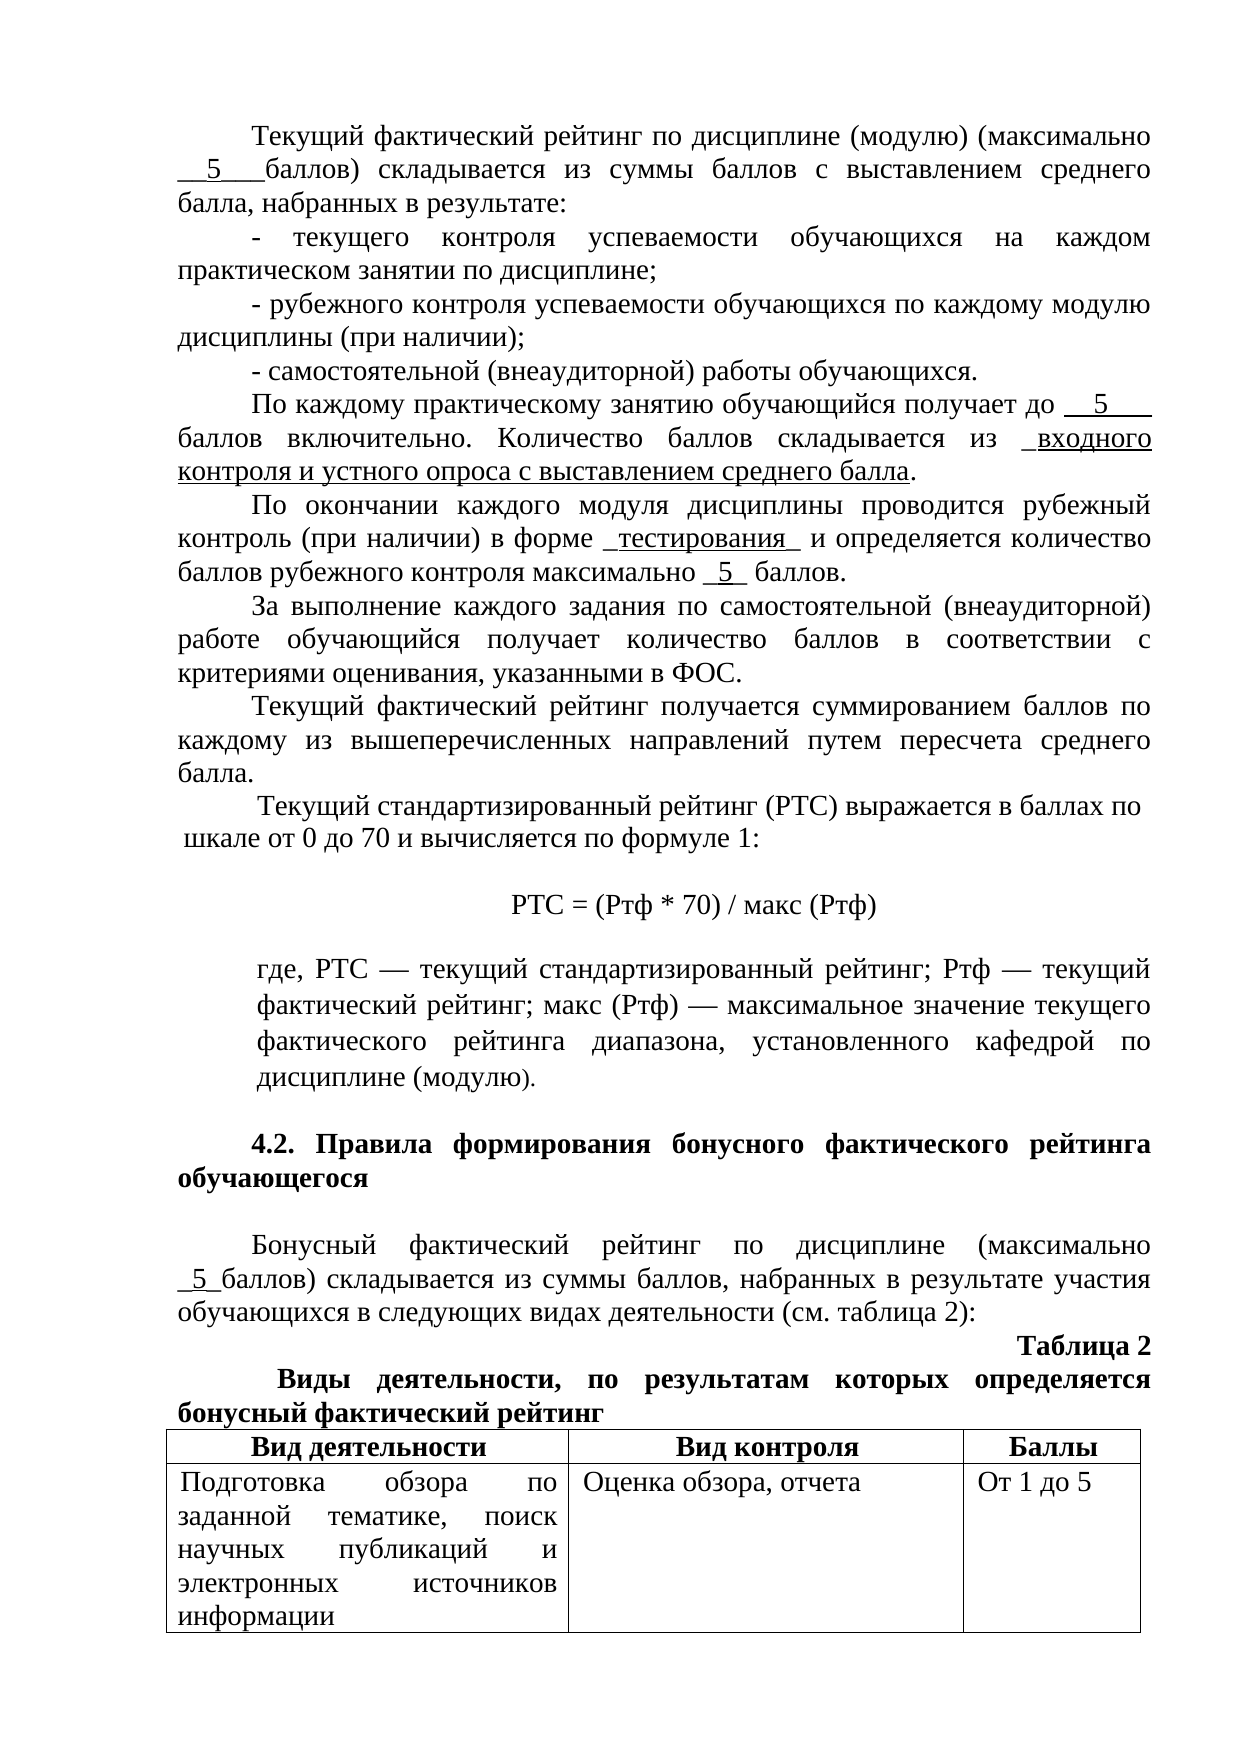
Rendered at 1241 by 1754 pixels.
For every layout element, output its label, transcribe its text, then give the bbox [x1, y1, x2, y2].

text - самостоятельной (внеаудиторной) работы обучающихся. [177, 353, 1152, 386]
text Виды деятельности, по результатам которых определяется бонусный фактический рейтинг [177, 1361, 1152, 1428]
text - рубежного контроля успеваемости обучающихся по каждому модулю дисциплины (при наличии); [177, 286, 1152, 353]
table_cell Подготовка обзора по заданной тематике, поиск научных публикаций и электронных источников информации [167, 1464, 568, 1632]
text - текущего контроля успеваемости обучающихся на каждом практическом занятии по дисциплине; [177, 219, 1152, 286]
text За выполнение каждого задания по самостоятельной (внеаудиторной) работе обучающийся получает количество баллов в соответствии с критериями оценивания, указанными в ФОС. [177, 588, 1152, 688]
text По каждому практическому занятию обучающийся получает до __5___ баллов включительно. Количество баллов складывается из _входного контроля и устного опроса с выставлением среднего балла. [177, 386, 1152, 487]
text Бонусный фактический рейтинг по дисциплине (максимально _5_баллов) складывается из суммы баллов, набранных в результате участия обучающихся в следующих видах деятельности (см. таблица 2): [177, 1227, 1152, 1328]
table_header Вид контроля [569, 1430, 963, 1463]
table_header Баллы [964, 1430, 1140, 1463]
table_header Вид деятельности [167, 1430, 568, 1463]
text РТС = (Ртф * 70) / макс (Ртф) [236, 887, 1152, 920]
text Текущий фактический рейтинг по дисциплине (модулю) (максимально __5___баллов) складывается из суммы баллов с выставлением среднего балла, набранных в результате: [177, 118, 1152, 219]
text где, РТС — текущий стандартизированный рейтинг; Ртф — текущий фактический рейтинг; макс (Ртф) — максимальное значение текущего фактического рейтинга диапазона, установленного кафедрой по дисциплине (модулю). [257, 951, 1152, 1093]
text По окончании каждого модуля дисциплины проводится рубежный контроль (при наличии) в форме _тестирования_ и определяется количество баллов рубежного контроля максимально _5_ баллов. [177, 487, 1152, 588]
text Текущий фактический рейтинг получается суммированием баллов по каждому из вышеперечисленных направлений путем пересчета среднего балла. [177, 688, 1152, 789]
text Таблица 2 [177, 1328, 1152, 1361]
table_cell От 1 до 5 [964, 1464, 1140, 1632]
text 4.2. Правила формирования бонусного фактического рейтинга обучающегося [177, 1127, 1152, 1194]
table_cell Оценка обзора, отчета [569, 1464, 963, 1632]
text Текущий стандартизированный рейтинг (РТС) выражается в баллах по шкале от 0 до 70 и вычисляется по формуле 1: [183, 789, 1152, 854]
